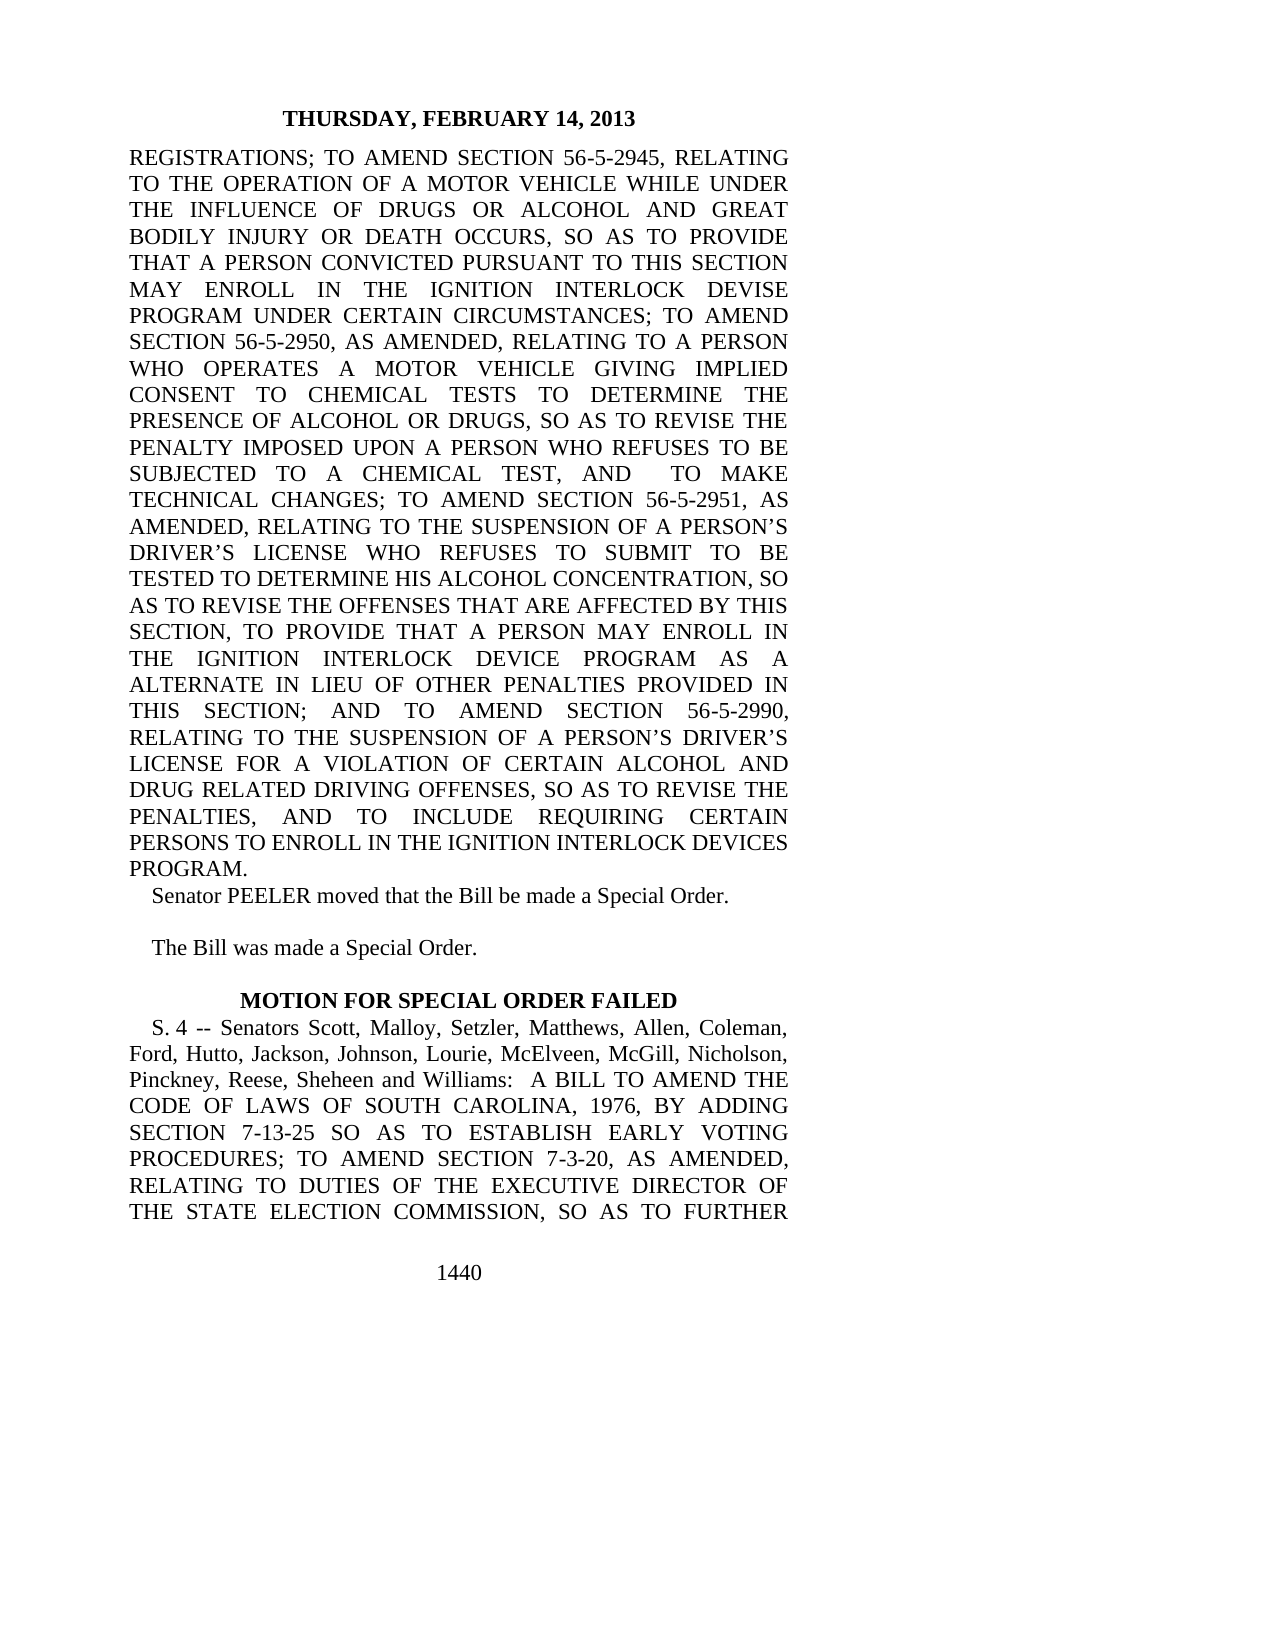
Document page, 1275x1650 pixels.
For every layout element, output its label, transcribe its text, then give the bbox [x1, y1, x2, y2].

text Senator PEELER moved that the Bill be made a Special Order. [129, 882, 789, 908]
text MOTION FOR SPECIAL ORDER FAILED [129, 987, 789, 1013]
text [129, 1013, 789, 1224]
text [129, 144, 789, 882]
text The Bill was made a Special Order. [129, 934, 789, 961]
